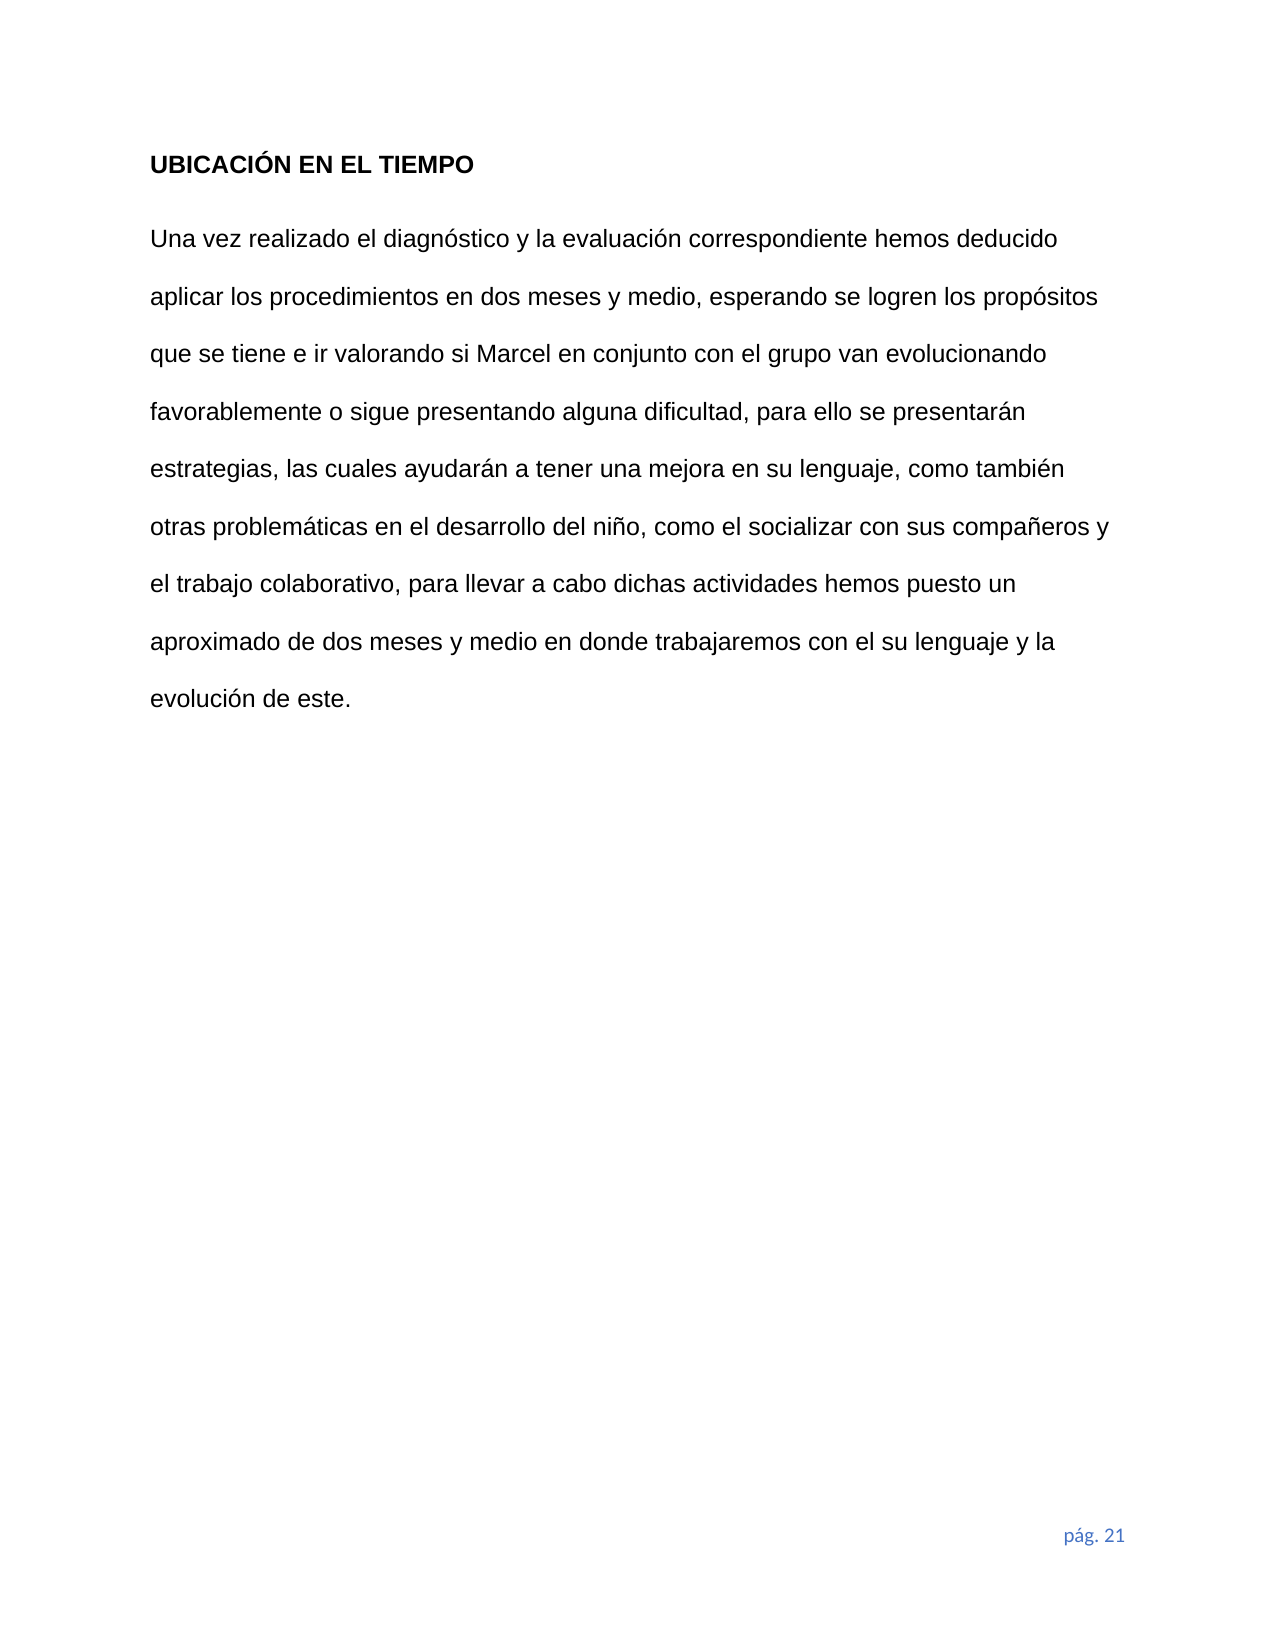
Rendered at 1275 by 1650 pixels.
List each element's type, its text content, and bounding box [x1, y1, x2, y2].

text UBICACIÓN EN EL TIEMPO [150, 150, 1125, 179]
text Una vez realizado el diagnóstico y la evaluación correspondiente hemos deducido aplicar los procedimientos en dos meses y medio, esperando se logren los propósitos que se tiene e ir valorando si Marcel en conjunto con el grupo van evolucionando favorablemente o sigue presentando alguna dificultad, para ello se presentarán estrategias, las cuales ayudarán a tener una mejora en su lenguaje, como también otras problemáticas en el desarrollo del niño, como el socializar con sus compañeros y el trabajo colaborativo, para llevar a cabo dichas actividades hemos puesto un aproximado de dos meses y medio en donde trabajaremos con el su lenguaje y la evolución de este. [150, 224, 1125, 713]
